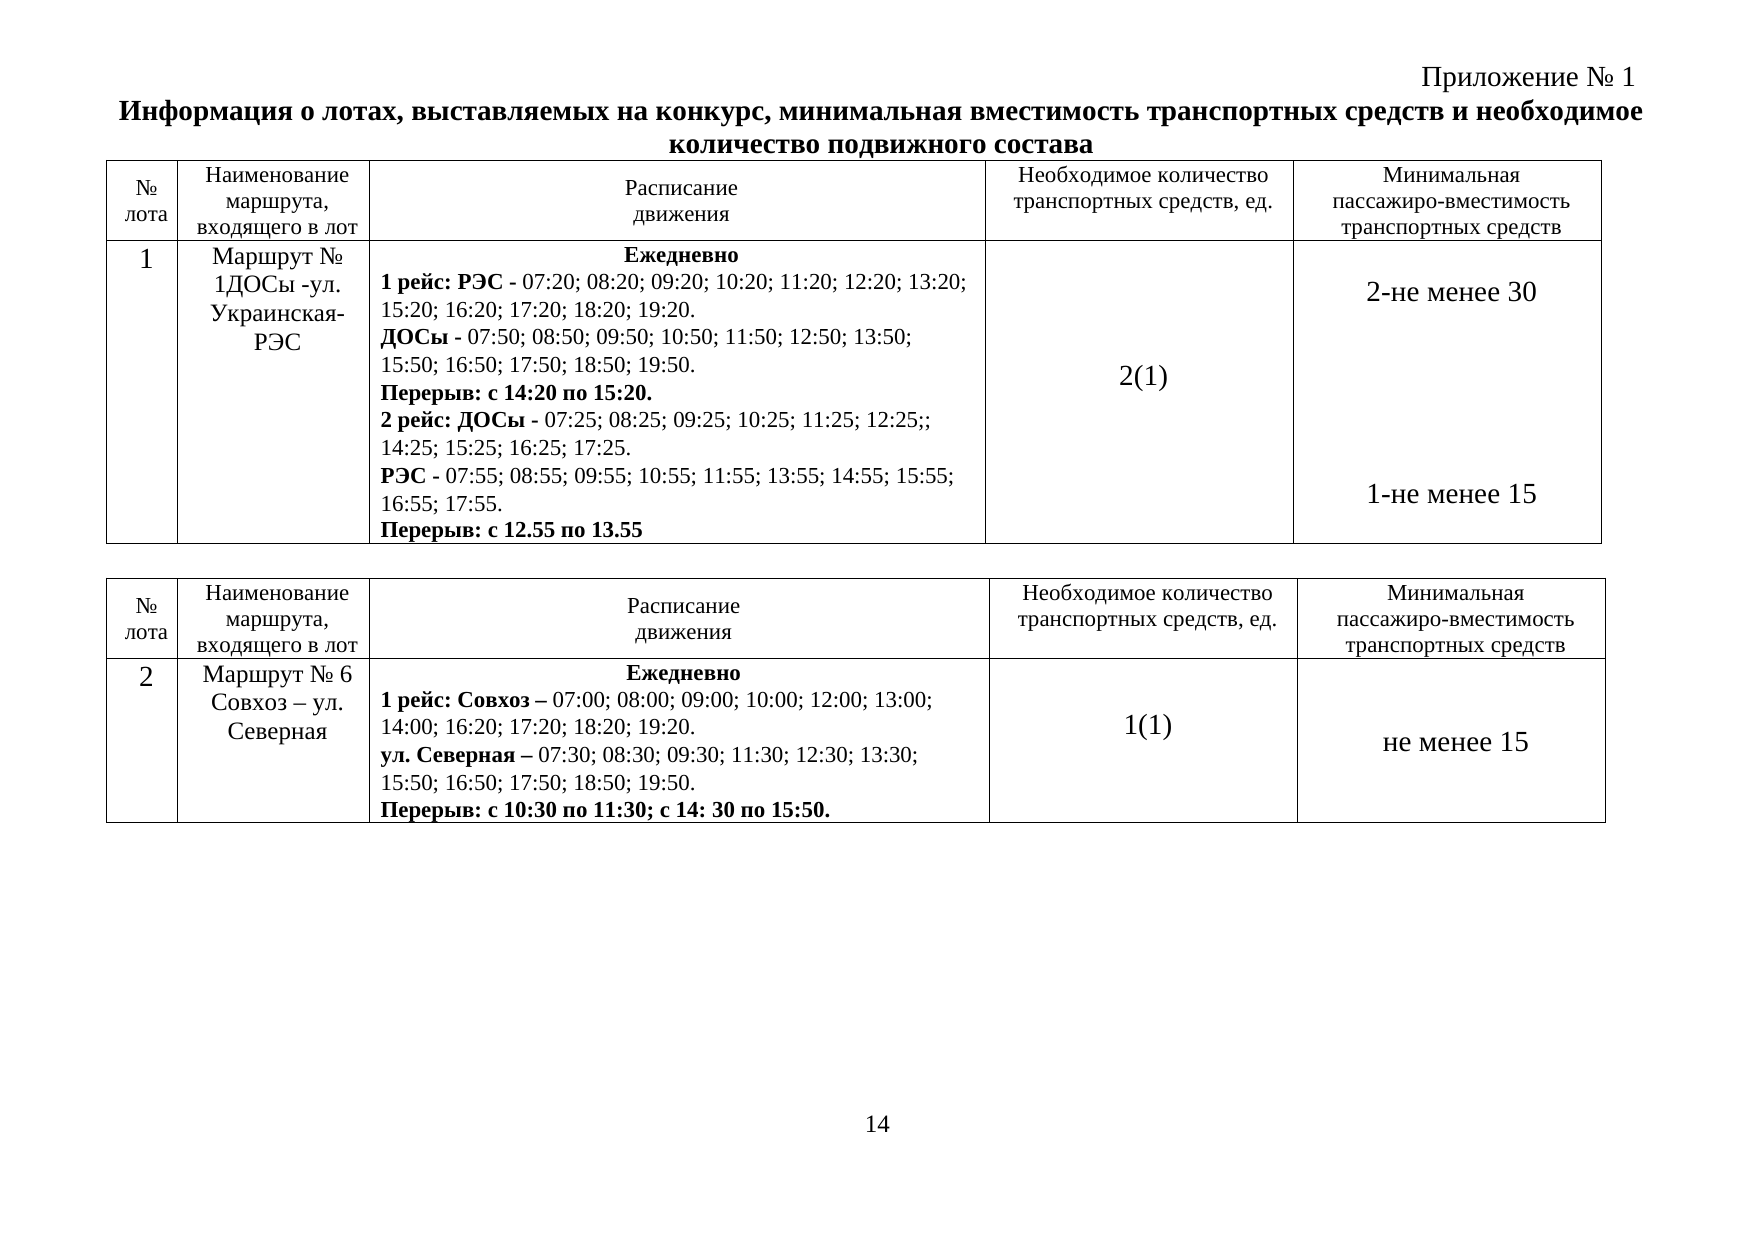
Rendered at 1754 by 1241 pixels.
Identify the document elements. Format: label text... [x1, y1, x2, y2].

table_cell 1 [107, 241, 177, 543]
table_header Минимальная пассажиро-вместимость транспортных средств [1298, 579, 1605, 658]
table_header № лота [107, 579, 177, 658]
table_header Необходимое количество транспортных средств, ед. [990, 579, 1297, 658]
table_header Наименование маршрута, входящего в лот [178, 161, 369, 240]
table_cell Ежедневно 1 рейс: Совхоз – 07:00; 08:00; 09:00; 10:00; 12:00; 13:00; 14:00; 16:20; 17:20; 18:20; 19:20. ул. Северная – 07:30; 08:30; 09:30; 11:30; 12:30; 13:30; 15:50; 16:50; 17:50; 18:50; 19:50. Перерыв: с 10:30 по 11:30; с 14: 30 по 15:50. [370, 659, 989, 822]
text Информация о лотах, выставляемых на конкурс, минимальная вместимость транспортных средств и необходимое количество подвижного состава [118, 93, 1644, 160]
table_cell Маршрут № 6 Совхоз – ул. Северная [178, 659, 369, 822]
table_cell 1(1) [990, 659, 1297, 822]
table_header Расписание движения [370, 579, 989, 658]
table_cell Маршрут № 1ДОСы -ул. Украинская- РЭС [178, 241, 369, 543]
table_cell 2 [107, 659, 177, 822]
table_cell 2(1) [986, 241, 1293, 543]
table_header Наименование маршрута, входящего в лот [178, 579, 369, 658]
table_header Необходимое количество транспортных средств, ед. [986, 161, 1293, 240]
table_header Минимальная пассажиро-вместимость транспортных средств [1294, 161, 1601, 240]
text Приложение № 1 [118, 59, 1636, 93]
table_cell Ежедневно 1 рейс: РЭС - 07:20; 08:20; 09:20; 10:20; 11:20; 12:20; 13:20; 15:20; 16:20; 17:20; 18:20; 19:20. ДОСы - 07:50; 08:50; 09:50; 10:50; 11:50; 12:50; 13:50; 15:50; 16:50; 17:50; 18:50; 19:50. Перерыв: с 14:20 по 15:20. 2 рейс: ДОСы - 07:25; 08:25; 09:25; 10:25; 11:25; 12:25;; 14:25; 15:25; 16:25; 17:25. РЭС - 07:55; 08:55; 09:55; 10:55; 11:55; 13:55; 14:55; 15:55; 16:55; 17:55. Перерыв: с 12.55 по 13.55 [370, 241, 985, 543]
table_header № лота [107, 161, 177, 240]
table_cell 2-не менее 30 1-не менее 15 [1294, 241, 1601, 543]
table_cell не менее 15 [1298, 659, 1605, 822]
table_header Расписание движения [370, 161, 985, 240]
